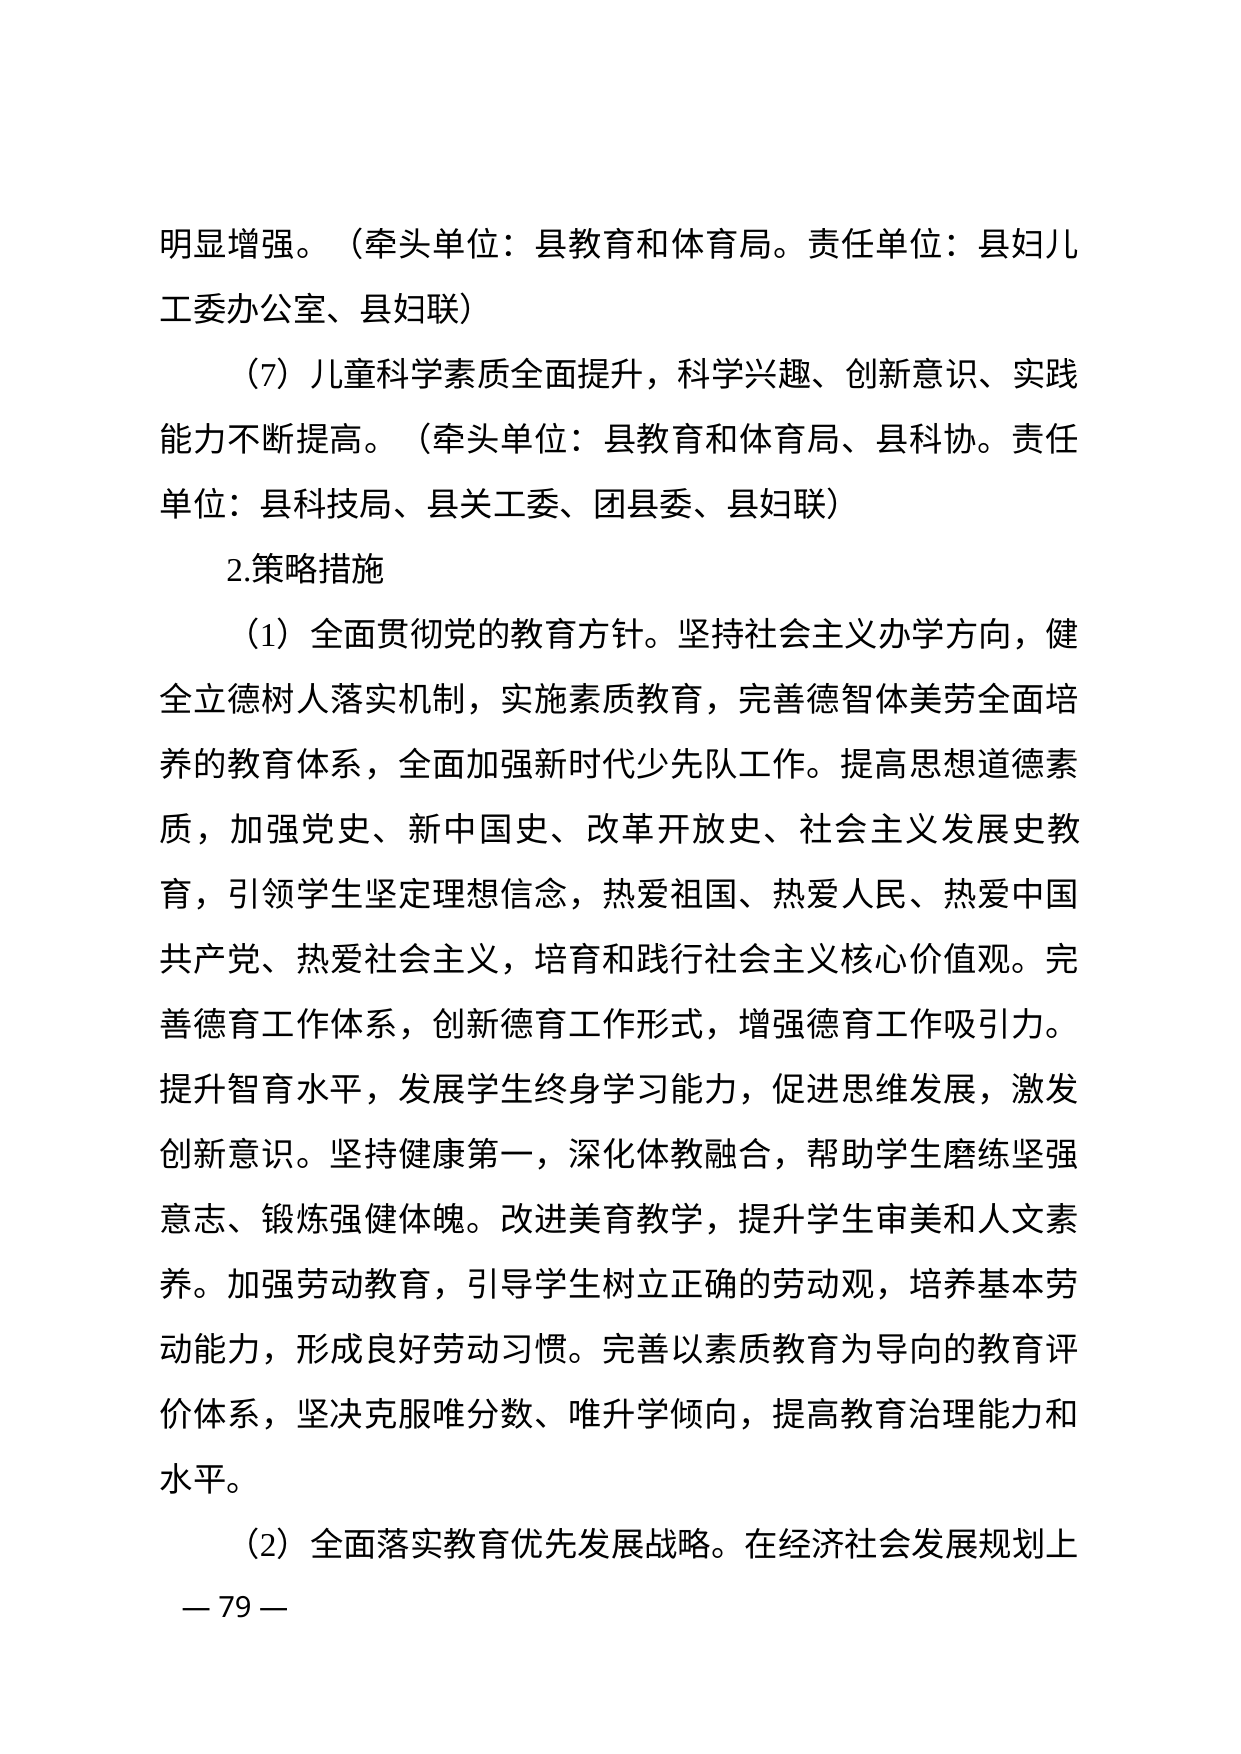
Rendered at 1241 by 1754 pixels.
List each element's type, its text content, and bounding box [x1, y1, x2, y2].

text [159, 209, 1081, 339]
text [159, 1509, 1081, 1574]
text 2.策略措施 [159, 534, 1081, 599]
text （7）儿童科学素质全面提升，科学兴趣、创新意识、实践能力不断提高。（牵头单位：县教育和体育局、县科协。责任单位：县科技局、县关工委、团县委、县妇联） [159, 339, 1081, 534]
text （1）全面贯彻党的教育方针。坚持社会主义办学方向，健全立德树人落实机制，实施素质教育，完善德智体美劳全面培养的教育体系，全面加强新时代少先队工作。提高思想道德素质，加强党史、新中国史、改革开放史、社会主义发展史教育，引领学生坚定理想信念，热爱祖国、热爱人民、热爱中国共产党、热爱社会主义，培育和践行社会主义核心价值观。完善德育工作体系，创新德育工作形式，增强德育工作吸引力。提升智育水平，发展学生终身学习能力，促进思维发展，激发创新意识。坚持健康第一，深化体教融合，帮助学生磨练坚强意志、锻炼强健体魄。改进美育教学，提升学生审美和人文素养。加强劳动教育，引导学生树立正确的劳动观，培养基本劳动能力，形成良好劳动习惯。完善以素质教育为导向的教育评价体系，坚决克服唯分数、唯升学倾向，提高教育治理能力和水平。 [159, 599, 1081, 1509]
